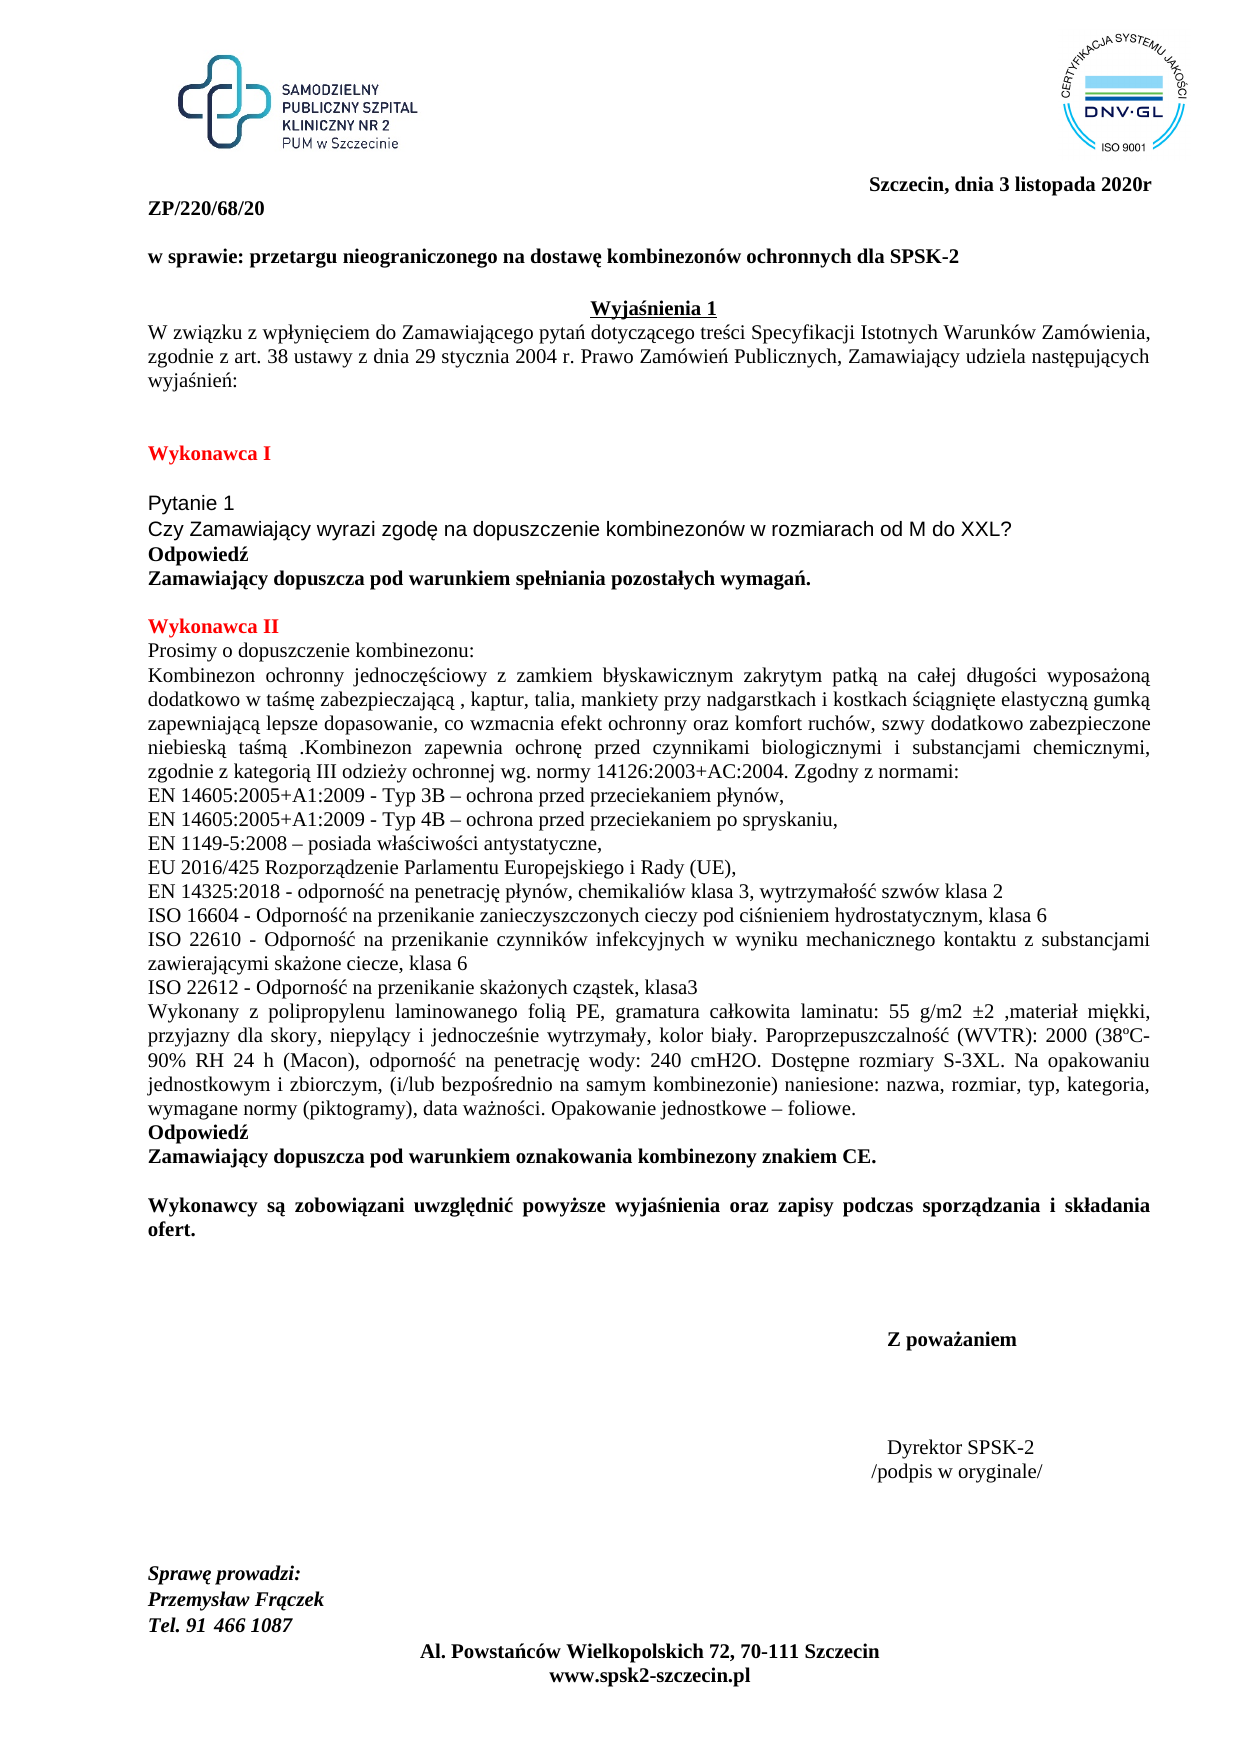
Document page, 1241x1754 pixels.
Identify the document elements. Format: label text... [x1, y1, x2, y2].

text EN 14325:2018 - odporność na penetrację płynów, chemikaliów klasa 3, wytrzymałość szwów klasa 2 [148, 879, 1152, 903]
text Pytanie 1 [148, 491, 1152, 514]
text Zamawiający dopuszcza pod warunkiem oznakowania kombinezony znakiem CE. [148, 1144, 1152, 1168]
text W związku z wpłynięciem do Zamawiającego pytań dotyczącego treści Specyfikacji Istotnych Warunków Zamówienia, zgodnie z art. 38 ustawy z dnia 29 stycznia 2004 r. Prawo Zamówień Publicznych, Zamawiający udziela następujących wyjaśnień: [148, 320, 1152, 392]
text EN 14605:2005+A1:2009 - Typ 4B – ochrona przed przeciekaniem po spryskaniu, [148, 807, 1152, 831]
text Szczecin, dnia 3 listopada 2020r [148, 172, 1152, 196]
text Z poważaniem [148, 1327, 1152, 1351]
text Tel. 91 466 1087 [148, 1613, 1152, 1637]
text Odpowiedź [148, 1120, 1152, 1144]
text Wykonany z polipropylenu laminowanego folią PE, gramatura całkowita laminatu: 55 g/m2 ±2 ,materiał miękki, przyjazny dla skory, niepylący i jednocześnie wytrzymały, kolor biały. Paroprzepuszczalność (WVTR): 2000 (38ºC-90% RH 24 h (Macon), odporność na penetrację wody: 240 cmH2O. Dostępne rozmiary S-3XL. Na opakowaniu jednostkowym i zbiorczym, (i/lub bezpośrednio na samym kombinezonie) naniesione: nazwa, rozmiar, typ, kategoria, wymagane normy (piktogramy), data ważności. Opakowanie jednostkowe – foliowe. [148, 999, 1152, 1120]
text ISO 16604 - Odporność na przenikanie zanieczyszczonych cieczy pod ciśnieniem hydrostatycznym, klasa 6 [148, 903, 1152, 927]
text Wykonawca I [148, 441, 1152, 465]
text Przemysław Frączek [148, 1587, 1152, 1611]
text Sprawę prowadzi: [148, 1561, 1152, 1585]
text Dyrektor SPSK-2 [148, 1435, 1152, 1459]
text Prosimy o dopuszczenie kombinezonu: [148, 638, 1152, 662]
text EN 1149-5:2008 – posiada właściwości antystatyczne, [148, 831, 1152, 855]
text EU 2016/425 Rozporządzenie Parlamentu Europejskiego i Rady (UE), [148, 855, 1152, 879]
text ISO 22612 - Odporność na przenikanie skażonych cząstek, klasa3 [148, 975, 1152, 999]
text w sprawie: przetargu nieograniczonego na dostawę kombinezonów ochronnych dla SPSK-2 [148, 244, 1152, 268]
text Odpowiedź [148, 542, 1152, 566]
text Kombinezon ochronny jednoczęściowy z zamkiem błyskawicznym zakrytym patką na całej długości wyposażoną dodatkowo w taśmę zabezpieczającą , kaptur, talia, mankiety przy nadgarstkach i kostkach ściągnięte elastyczną gumką zapewniającą lepsze dopasowanie, co wzmacnia efekt ochronny oraz komfort ruchów, szwy dodatkowo zabezpieczone niebieską taśmą .Kombinezon zapewnia ochronę przed czynnikami biologicznymi i substancjami chemicznymi, zgodnie z kategorią III odzieży ochronnej wg. normy 14126:2003+AC:2004. Zgodny z normami: [148, 662, 1152, 783]
text Czy Zamawiający wyrazi zgodę na dopuszczenie kombinezonów w rozmiarach od M do XXL? [148, 516, 1152, 540]
text EN 14605:2005+A1:2009 - Typ 3B – ochrona przed przeciekaniem płynów, [148, 783, 1152, 807]
text Wykonawcy są zobowiązani uwzględnić powyższe wyjaśnienia oraz zapisy podczas sporządzania i składania ofert. [148, 1193, 1152, 1241]
text ISO 22610 - Odporność na przenikanie czynników infekcyjnych w wyniku mechanicznego kontaktu z substancjami zawierającymi skażone ciecze, klasa 6 [148, 927, 1152, 975]
text ZP/220/68/20 [148, 196, 1152, 220]
picture [152, 29, 442, 173]
text Zamawiający dopuszcza pod warunkiem spełniania pozostałych wymagań. [148, 566, 1152, 590]
text Wyjaśnienia 1 [148, 296, 1152, 320]
text /podpis w oryginale/ [148, 1459, 1152, 1483]
text Wykonawca II [148, 614, 1152, 638]
